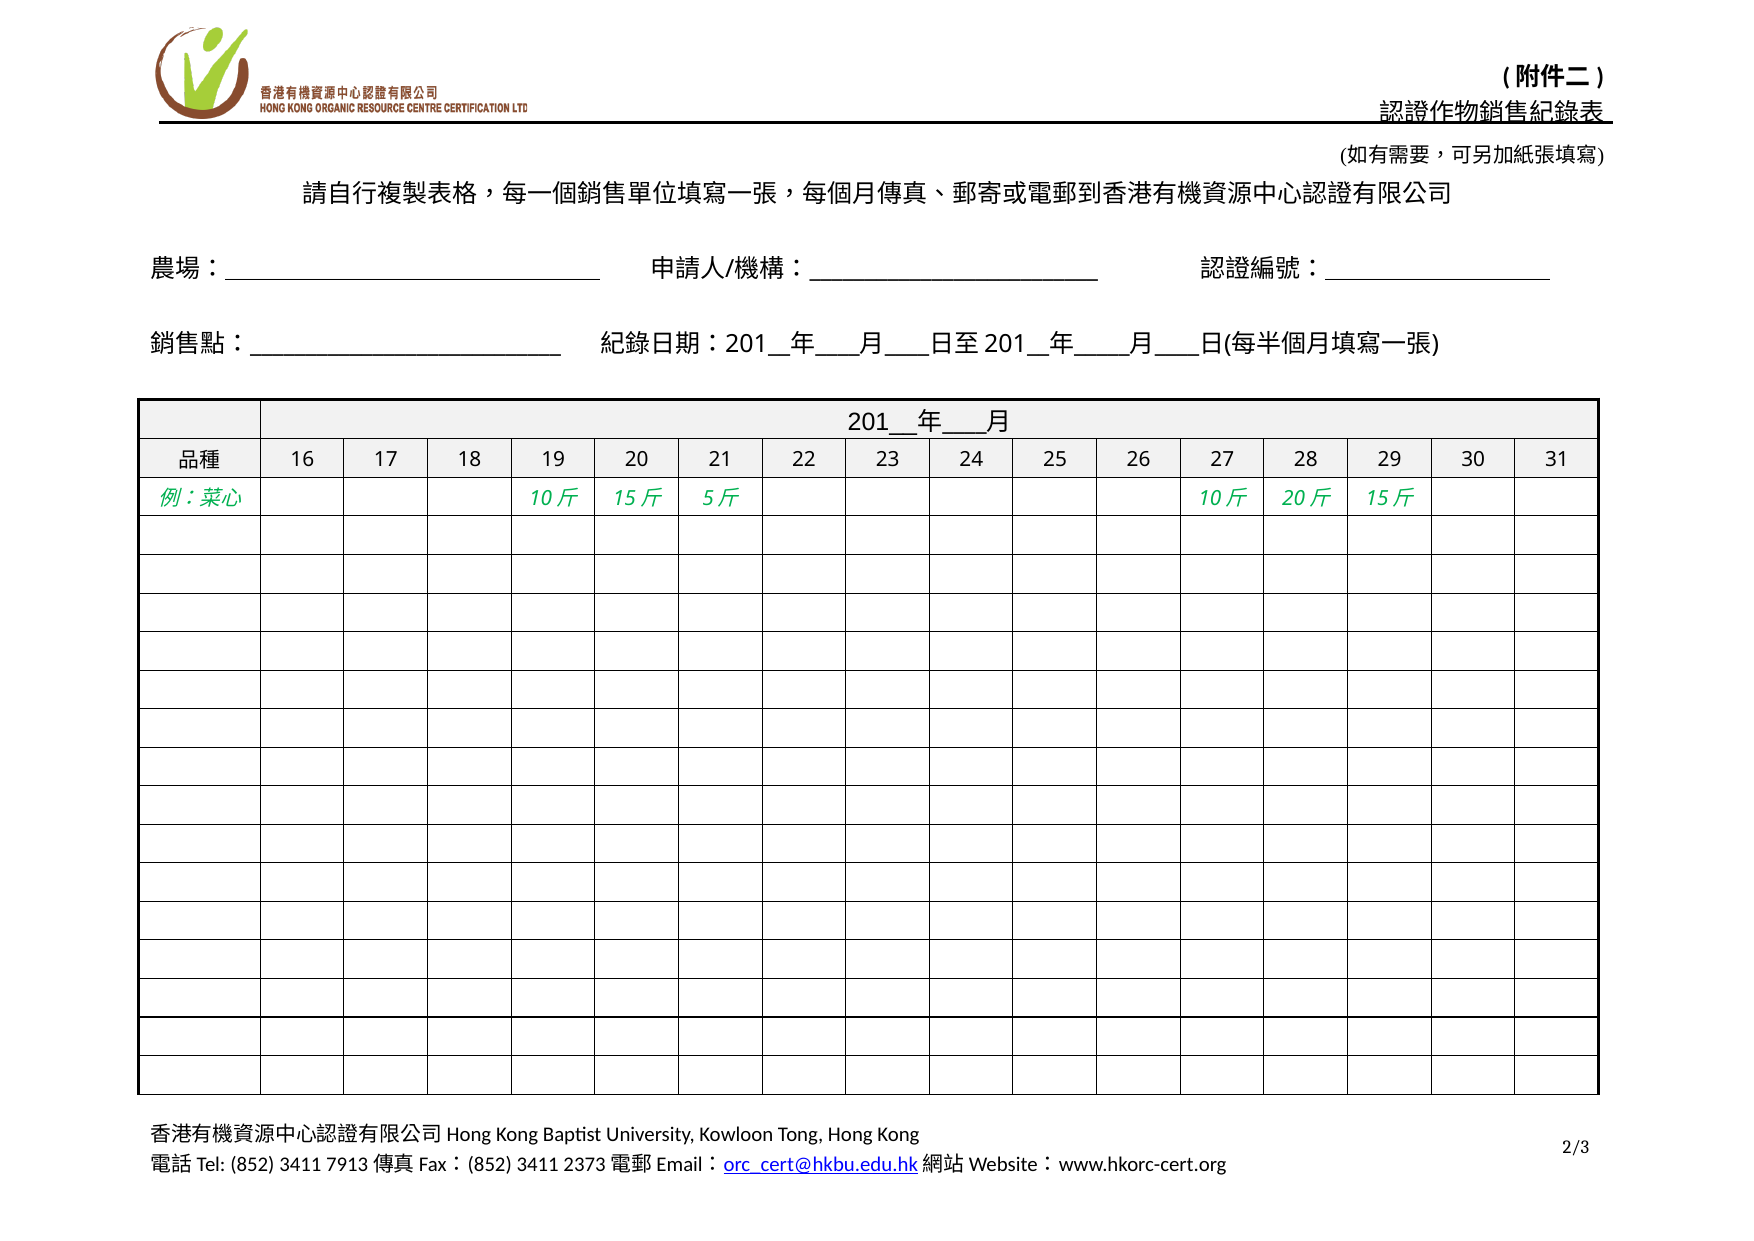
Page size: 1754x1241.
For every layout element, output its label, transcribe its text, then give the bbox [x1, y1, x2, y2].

table_cell 品種 [140, 439, 260, 477]
table_cell 18 [428, 439, 511, 477]
table_cell [344, 671, 427, 708]
table_cell [344, 940, 427, 978]
table_cell [679, 594, 762, 631]
table_cell [1013, 516, 1096, 554]
table_cell [1348, 748, 1431, 785]
table_cell [1515, 863, 1597, 901]
table_cell [512, 632, 594, 669]
table_cell [428, 478, 511, 515]
table_cell [428, 979, 511, 1016]
table_cell [1013, 940, 1096, 978]
table_cell [763, 478, 845, 515]
table_cell [261, 555, 343, 592]
table_cell 28 [1264, 439, 1347, 477]
table_cell [1097, 863, 1180, 901]
table_cell [1181, 1018, 1263, 1055]
table_cell [512, 516, 594, 554]
table_cell [140, 825, 260, 862]
table_cell [1097, 940, 1180, 978]
table_cell [1097, 748, 1180, 785]
table_cell [1013, 979, 1096, 1016]
table_cell [1264, 671, 1347, 708]
table_cell [595, 671, 678, 708]
table_cell [679, 1018, 762, 1055]
table_cell [140, 555, 260, 592]
table_cell [140, 1056, 260, 1093]
table_cell 20斤 [1264, 478, 1347, 515]
table_cell [261, 786, 343, 824]
table_cell [930, 632, 1012, 669]
table_cell [846, 902, 929, 939]
table_cell [595, 979, 678, 1016]
table_cell [1181, 555, 1263, 592]
table_cell [1264, 594, 1347, 631]
text 銷售點：____________________________ 紀錄日期：201__年____月____日至201__年_____月____日(每半個月填寫一張) [150, 323, 1604, 360]
table_cell [763, 748, 845, 785]
table_cell [763, 825, 845, 862]
table_cell [846, 516, 929, 554]
table_cell 19 [512, 439, 594, 477]
table_cell [344, 632, 427, 669]
table_cell [1348, 1018, 1431, 1055]
table_cell [763, 863, 845, 901]
table_cell [595, 940, 678, 978]
table_cell [1181, 632, 1263, 669]
table_cell [140, 902, 260, 939]
table_cell [1432, 979, 1514, 1016]
table_cell [261, 940, 343, 978]
table_cell [261, 671, 343, 708]
table_cell [846, 478, 929, 515]
table_cell [595, 632, 678, 669]
picture [155, 27, 528, 119]
table_cell [1348, 902, 1431, 939]
table_cell [930, 825, 1012, 862]
table_cell [1013, 786, 1096, 824]
table_cell [1348, 940, 1431, 978]
table_cell [595, 902, 678, 939]
table_cell [763, 786, 845, 824]
table_cell 例：菜心 [140, 478, 260, 515]
table_cell [428, 863, 511, 901]
table_cell [1181, 979, 1263, 1016]
table_cell [1097, 594, 1180, 631]
table_cell [1348, 516, 1431, 554]
table_cell [1264, 1018, 1347, 1055]
table_cell [1264, 825, 1347, 862]
table_cell [261, 709, 343, 747]
table_cell [1515, 632, 1597, 669]
table_cell [930, 979, 1012, 1016]
table_cell [1097, 516, 1180, 554]
table_cell [846, 786, 929, 824]
table_cell [428, 1018, 511, 1055]
table_cell [428, 516, 511, 554]
table_cell [1181, 902, 1263, 939]
table_cell [1515, 902, 1597, 939]
table_cell [1181, 1056, 1263, 1093]
table_cell [1432, 825, 1514, 862]
table_cell [930, 671, 1012, 708]
table_cell [763, 1018, 845, 1055]
table_cell [261, 632, 343, 669]
table_header 201__年____月 [261, 401, 1597, 438]
table_cell [1432, 940, 1514, 978]
table_cell 15斤 [1348, 478, 1431, 515]
table_cell [1013, 478, 1096, 515]
table_cell [1264, 786, 1347, 824]
table_cell [1515, 709, 1597, 747]
table_cell [930, 555, 1012, 592]
table_cell [428, 1056, 511, 1093]
table_cell [595, 594, 678, 631]
table_cell [428, 940, 511, 978]
table_cell [261, 979, 343, 1016]
table_cell [679, 1056, 762, 1093]
table_cell [1515, 825, 1597, 862]
table_cell [595, 1056, 678, 1093]
table_cell [261, 825, 343, 862]
table_cell [140, 748, 260, 785]
table_cell [1348, 709, 1431, 747]
table_cell [595, 786, 678, 824]
table_cell [763, 632, 845, 669]
table_cell [428, 555, 511, 592]
table_cell [846, 594, 929, 631]
table_cell [1013, 825, 1096, 862]
table_cell [846, 863, 929, 901]
table_cell [344, 748, 427, 785]
table_cell [846, 979, 929, 1016]
table_cell [1097, 1018, 1180, 1055]
table_cell [512, 863, 594, 901]
table_cell [1013, 863, 1096, 901]
table_cell 24 [930, 439, 1012, 477]
table_cell [1515, 786, 1597, 824]
table_cell 31 [1515, 439, 1597, 477]
table_cell [1181, 594, 1263, 631]
table_cell [1264, 863, 1347, 901]
table_cell 10斤 [1181, 478, 1263, 515]
table_cell [1432, 863, 1514, 901]
table_cell [344, 1018, 427, 1055]
table_cell [512, 825, 594, 862]
table_cell [763, 709, 845, 747]
table_cell 23 [846, 439, 929, 477]
table_cell [1264, 709, 1347, 747]
table_cell [344, 1056, 427, 1093]
table_cell [679, 555, 762, 592]
table_cell [344, 863, 427, 901]
table_cell [512, 902, 594, 939]
table_cell [846, 632, 929, 669]
table_cell [1348, 594, 1431, 631]
table_cell [140, 516, 260, 554]
table_cell [1348, 671, 1431, 708]
table_cell [1515, 594, 1597, 631]
table_cell [1515, 1018, 1597, 1055]
table_cell [763, 940, 845, 978]
table_cell [930, 1056, 1012, 1093]
table_cell [679, 748, 762, 785]
table_cell [595, 863, 678, 901]
table_cell [1348, 632, 1431, 669]
table_cell [344, 825, 427, 862]
table_cell [763, 555, 845, 592]
table_cell [261, 594, 343, 631]
table_cell [595, 825, 678, 862]
table_cell [140, 671, 260, 708]
table_header [140, 401, 260, 438]
table_cell [1097, 478, 1180, 515]
table_cell [428, 825, 511, 862]
table_cell [1013, 748, 1096, 785]
table_cell [763, 594, 845, 631]
table_cell [1097, 555, 1180, 592]
table_cell [1432, 478, 1514, 515]
table_cell [344, 555, 427, 592]
table_cell [1432, 1018, 1514, 1055]
table_cell [140, 594, 260, 631]
table_cell [344, 594, 427, 631]
table_cell 17 [344, 439, 427, 477]
table_cell [763, 902, 845, 939]
table_cell [930, 902, 1012, 939]
table_cell [1181, 786, 1263, 824]
table_cell [261, 516, 343, 554]
table_cell [1432, 632, 1514, 669]
table_cell [930, 478, 1012, 515]
table_cell [428, 786, 511, 824]
table_cell [140, 786, 260, 824]
table_cell [512, 786, 594, 824]
table_cell [1348, 825, 1431, 862]
table_cell [140, 940, 260, 978]
table_cell 22 [763, 439, 845, 477]
table_cell [344, 478, 427, 515]
table_cell [930, 748, 1012, 785]
table_cell [1264, 940, 1347, 978]
table_cell [428, 709, 511, 747]
table_cell [261, 478, 343, 515]
table_cell 21 [679, 439, 762, 477]
table_cell [1432, 709, 1514, 747]
table_cell [679, 940, 762, 978]
table_cell [679, 825, 762, 862]
table_cell [1264, 1056, 1347, 1093]
table_cell [930, 594, 1012, 631]
table_cell [344, 979, 427, 1016]
table_cell [1181, 709, 1263, 747]
table_cell [846, 748, 929, 785]
table_cell [1515, 671, 1597, 708]
table_cell [1013, 671, 1096, 708]
table_cell [261, 902, 343, 939]
table_cell 26 [1097, 439, 1180, 477]
table_cell [512, 709, 594, 747]
table_cell [595, 555, 678, 592]
table_cell [679, 786, 762, 824]
table_cell [1013, 594, 1096, 631]
table_cell [1348, 1056, 1431, 1093]
table_cell [1264, 748, 1347, 785]
table_cell [512, 748, 594, 785]
table_cell [1264, 632, 1347, 669]
table_cell [1515, 478, 1597, 515]
table_cell [846, 940, 929, 978]
table_cell [595, 1018, 678, 1055]
table_cell [1432, 902, 1514, 939]
table_cell [428, 594, 511, 631]
table_cell [1515, 979, 1597, 1016]
table_cell [1097, 825, 1180, 862]
table_cell [1097, 979, 1180, 1016]
table_cell [679, 979, 762, 1016]
table_cell [1432, 1056, 1514, 1093]
table_cell [1348, 863, 1431, 901]
table_cell [1515, 748, 1597, 785]
table_cell [1013, 632, 1096, 669]
table_cell [679, 863, 762, 901]
text 農場：＿＿＿＿＿＿＿＿＿＿＿＿＿＿＿ 申請人/機構：__________________________ 認證編號：＿＿＿＿＿＿＿＿＿ [150, 248, 1604, 285]
table_cell [1181, 863, 1263, 901]
table_cell [1515, 516, 1597, 554]
table_cell [428, 671, 511, 708]
table_cell [1432, 516, 1514, 554]
table_cell [930, 1018, 1012, 1055]
table_cell [595, 748, 678, 785]
table_cell [1097, 671, 1180, 708]
table_cell [428, 902, 511, 939]
table_cell [1181, 825, 1263, 862]
table_cell [679, 902, 762, 939]
table_cell [1515, 940, 1597, 978]
table_cell [1181, 940, 1263, 978]
table_cell [1432, 748, 1514, 785]
table_cell [1264, 902, 1347, 939]
table_cell [1348, 979, 1431, 1016]
table_cell [595, 516, 678, 554]
table_cell [1181, 516, 1263, 554]
table_cell [930, 863, 1012, 901]
table_cell [512, 1056, 594, 1093]
table_cell [512, 1018, 594, 1055]
table_cell [1013, 555, 1096, 592]
table_cell [140, 979, 260, 1016]
table_cell [679, 516, 762, 554]
table_cell [140, 1018, 260, 1055]
table_cell [512, 594, 594, 631]
table_cell [1097, 709, 1180, 747]
table_cell [846, 1018, 929, 1055]
table_cell [1097, 1056, 1180, 1093]
table_cell [1097, 902, 1180, 939]
text (如有需要，可另加紙張填寫) [150, 135, 1604, 173]
table_cell [763, 671, 845, 708]
table_cell [1013, 1056, 1096, 1093]
table_cell [846, 555, 929, 592]
table_cell 25 [1013, 439, 1096, 477]
table_cell [261, 1018, 343, 1055]
table_cell [930, 786, 1012, 824]
table_cell [344, 786, 427, 824]
table_cell [930, 516, 1012, 554]
table_cell [1181, 671, 1263, 708]
table_cell [428, 748, 511, 785]
table_cell [930, 709, 1012, 747]
table_cell [1264, 979, 1347, 1016]
table_cell [1264, 516, 1347, 554]
table_cell [261, 863, 343, 901]
table_cell [595, 709, 678, 747]
table_cell 30 [1432, 439, 1514, 477]
table_cell [140, 709, 260, 747]
table_cell [763, 516, 845, 554]
table_cell [679, 709, 762, 747]
table_cell 20 [595, 439, 678, 477]
table_cell [930, 940, 1012, 978]
table_cell [679, 632, 762, 669]
table_cell [1515, 555, 1597, 592]
table_cell [1348, 555, 1431, 592]
table_cell [428, 632, 511, 669]
table_cell [846, 1056, 929, 1093]
table_cell 10斤 [512, 478, 594, 515]
table_cell 5斤 [679, 478, 762, 515]
table_cell [1348, 786, 1431, 824]
table_cell 16 [261, 439, 343, 477]
table_cell [763, 979, 845, 1016]
table_cell [1181, 748, 1263, 785]
table_cell [1432, 555, 1514, 592]
table_cell [1264, 555, 1347, 592]
table_cell [1097, 632, 1180, 669]
table_cell [1013, 902, 1096, 939]
text 請自行複製表格，每一個銷售單位填寫一張，每個月傳真、郵寄或電郵到香港有機資源中心認證有限公司 [150, 173, 1604, 210]
table_cell [1432, 786, 1514, 824]
table_cell 29 [1348, 439, 1431, 477]
table_cell [846, 709, 929, 747]
table_cell [1013, 1018, 1096, 1055]
table_cell [763, 1056, 845, 1093]
table_cell [846, 671, 929, 708]
table_cell 15斤 [595, 478, 678, 515]
table_cell [846, 825, 929, 862]
table_cell 27 [1181, 439, 1263, 477]
table_cell [140, 632, 260, 669]
table_cell [1013, 709, 1096, 747]
table_cell [140, 863, 260, 901]
table_cell [512, 555, 594, 592]
table_cell [344, 902, 427, 939]
table_cell [344, 516, 427, 554]
table_cell [1432, 594, 1514, 631]
table_cell [1097, 786, 1180, 824]
table_cell [1515, 1056, 1597, 1093]
table_cell [261, 1056, 343, 1093]
table_cell [679, 671, 762, 708]
table_cell [261, 748, 343, 785]
table_cell [512, 940, 594, 978]
table_cell [344, 709, 427, 747]
table_cell [1432, 671, 1514, 708]
table_cell [512, 979, 594, 1016]
table_cell [512, 671, 594, 708]
